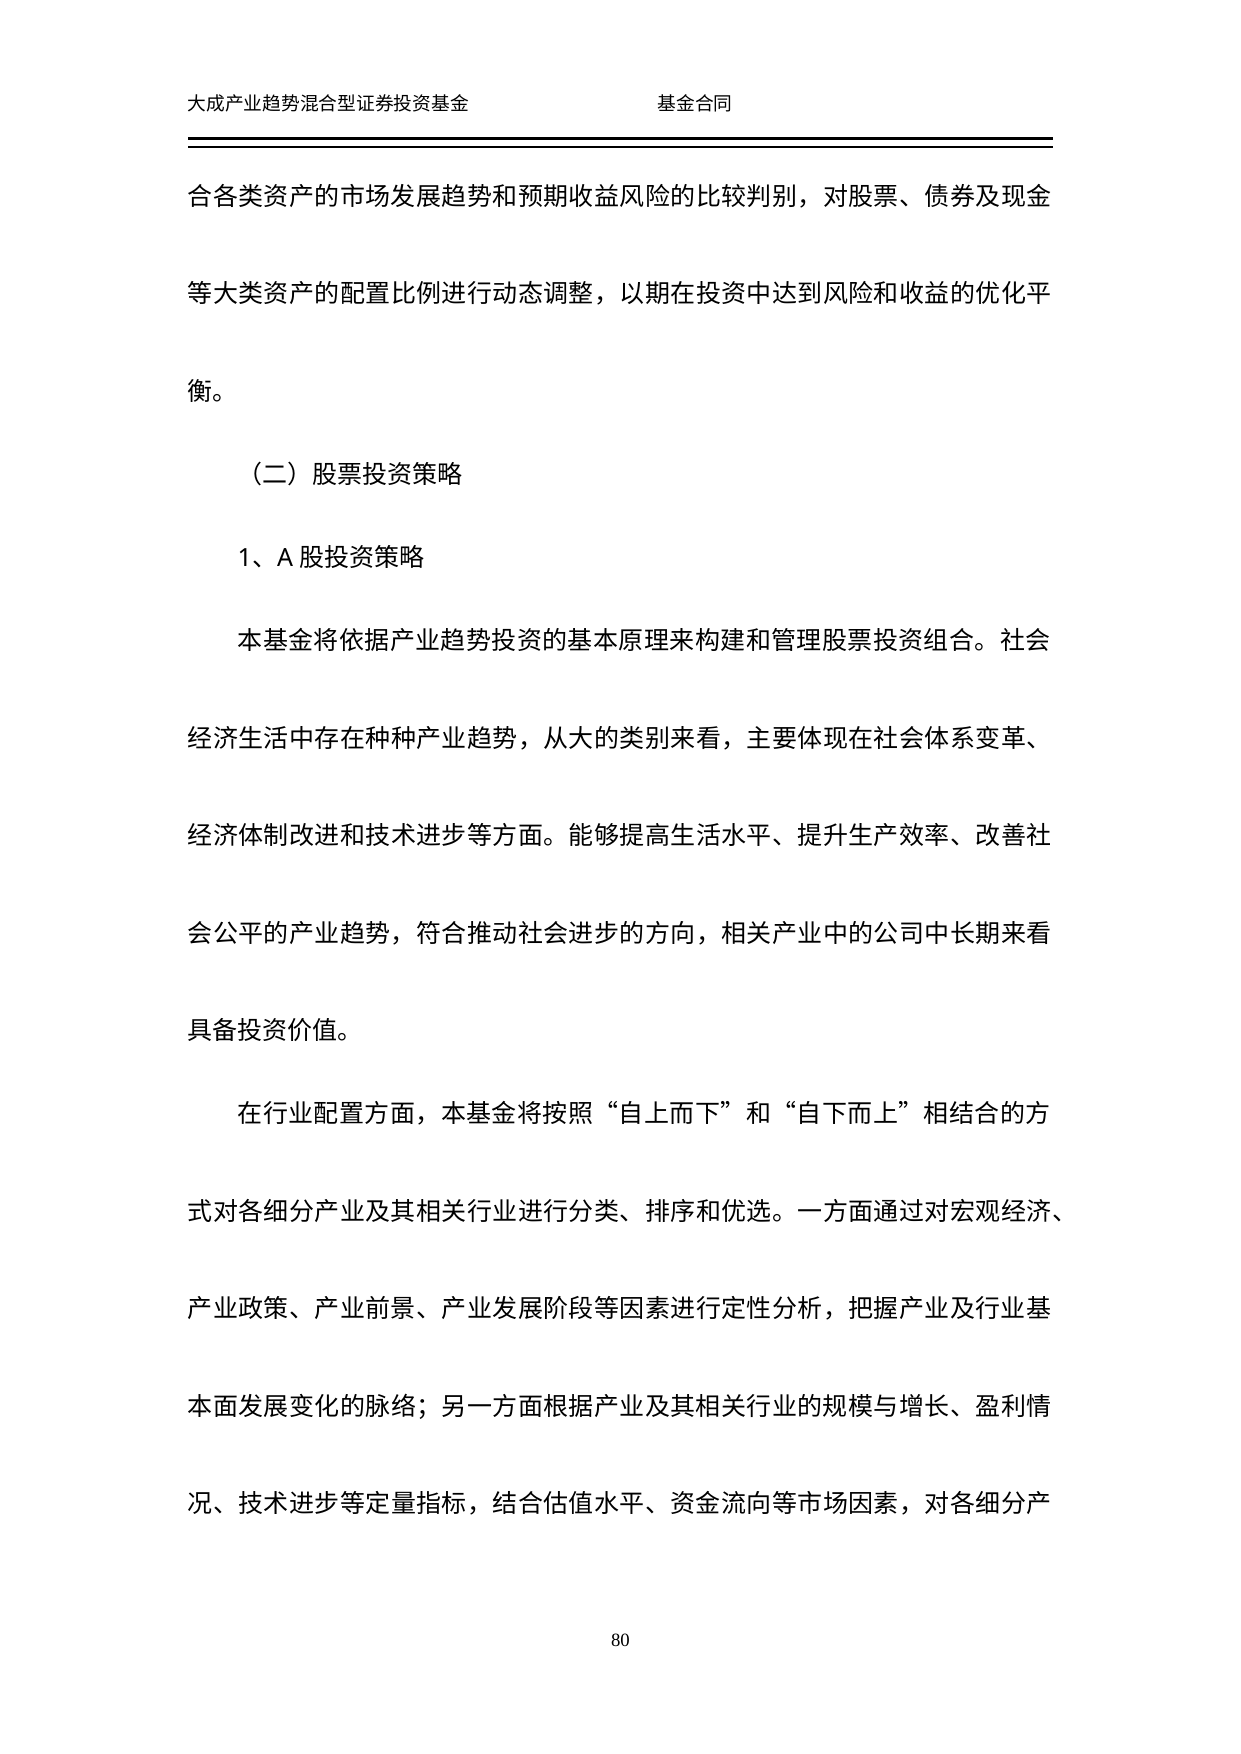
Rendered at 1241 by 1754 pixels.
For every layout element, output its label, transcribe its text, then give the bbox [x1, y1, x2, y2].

text 本基金将依据产业趋势投资的基本原理来构建和管理股票投资组合。社会经济生活中存在种种产业趋势，从大的类别来看，主要体现在社会体系变革、经济体制改进和技术进步等方面。能够提高生活水平、提升生产效率、改善社会公平的产业趋势，符合推动社会进步的方向，相关产业中的公司中长期来看具备投资价值。 [187, 606, 1053, 1061]
text （二）股票投资策略 [187, 440, 1053, 505]
text 1、A 股投资策略 [187, 523, 1053, 588]
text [187, 1079, 1053, 1534]
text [187, 162, 1053, 422]
